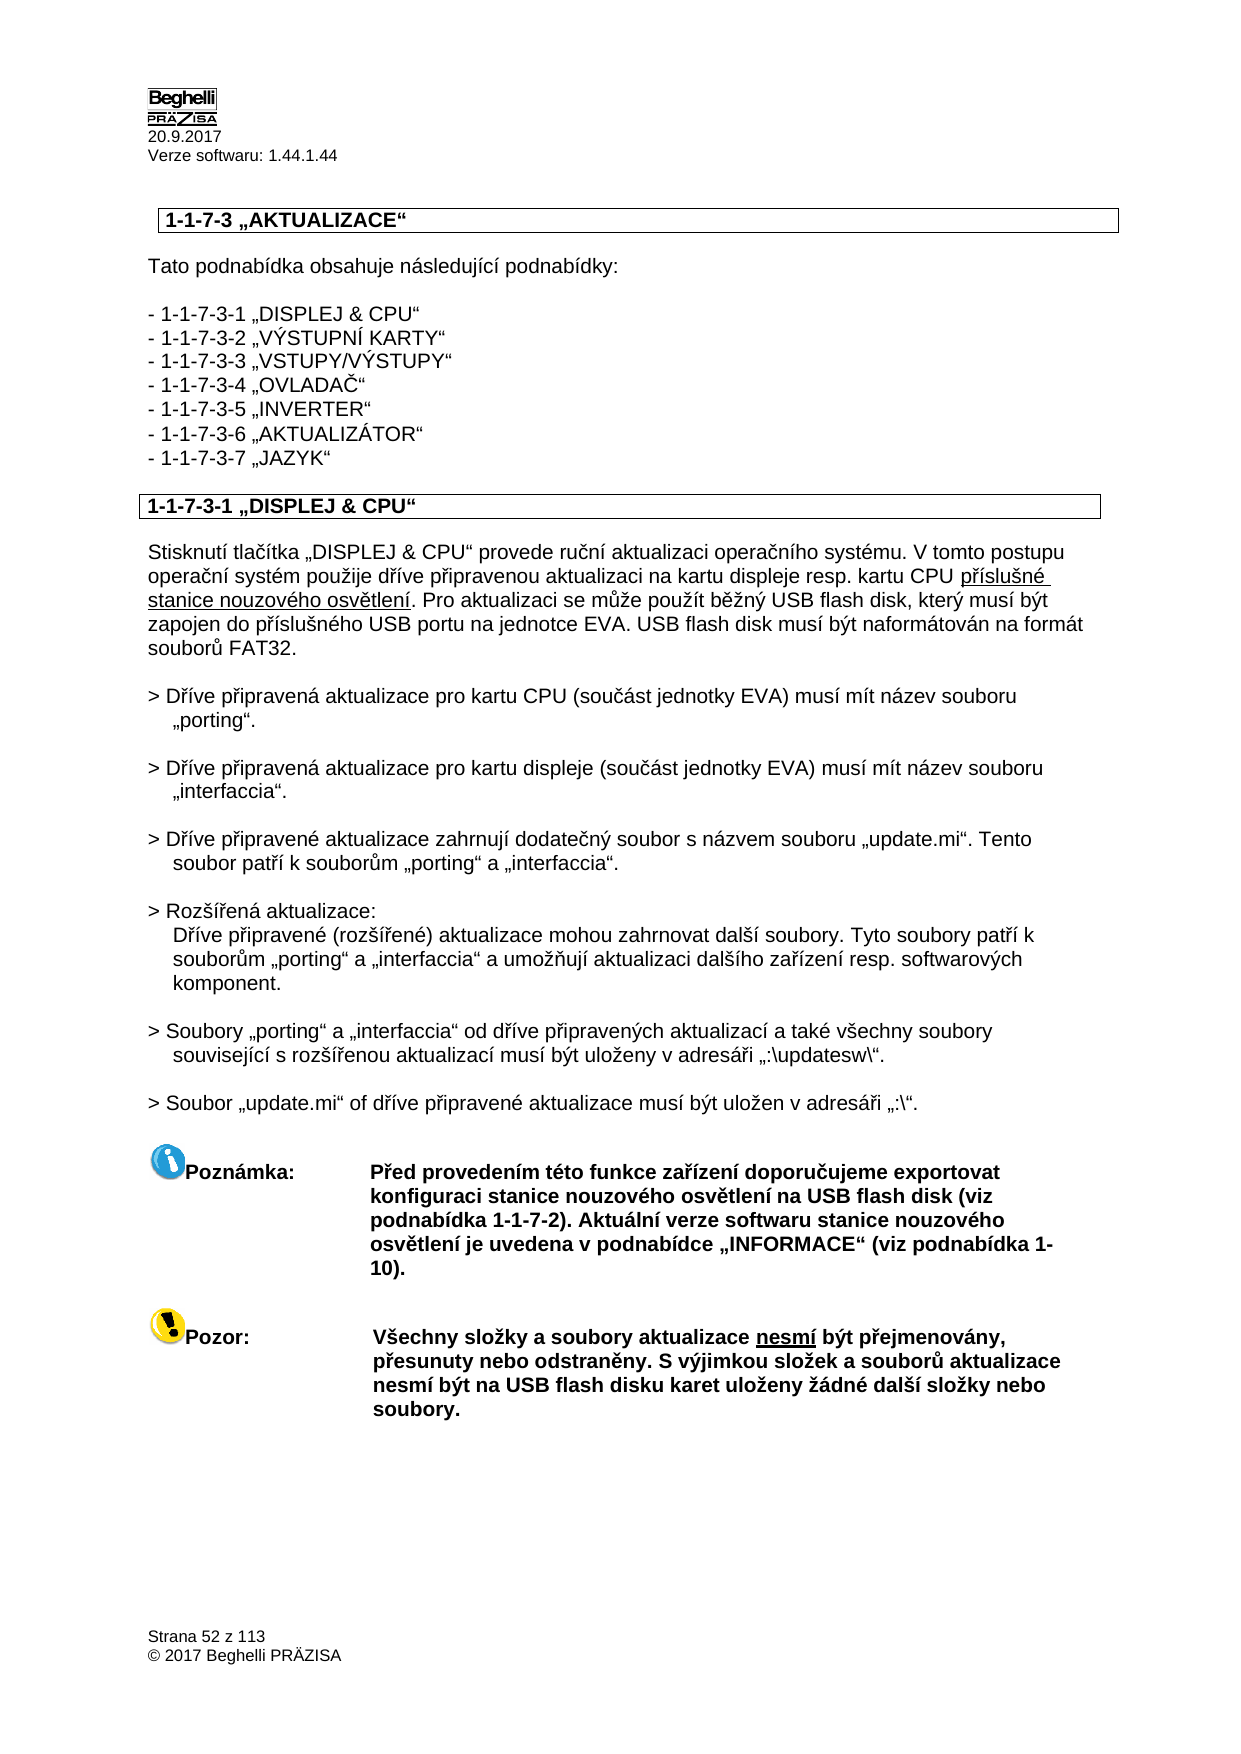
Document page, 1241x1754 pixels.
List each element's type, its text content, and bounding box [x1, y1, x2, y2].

text Stisknutí tlačítka „DISPLEJ & CPU“ provede ruční aktualizaci operačního systému. V tomto postupu operační systém použije dříve připravenou aktualizaci na kartu displeje resp. kartu CPU příslušné stanice nouzového osvětlení. Pro aktualizaci se může použít běžný USB flash disk, který musí být zapojen do příslušného USB portu na jednotce EVA. USB flash disk musí být naformátován na formát souborů FAT32. [148, 540, 1088, 659]
text Dříve připravené (rozšířené) aktualizace mohou zahrnovat další soubory. Tyto soubory patří k souborům „porting“ a „interfaccia“ a umožňují aktualizaci dalšího zařízení resp. softwarových komponent. [173, 923, 1071, 995]
text > Dříve připravená aktualizace pro kartu CPU (součást jednotky EVA) musí mít název souboru „porting“. [148, 683, 1093, 731]
picture [149, 1308, 185, 1345]
picture [147, 88, 217, 126]
subtitle - 1-1-7-3-7 „JAZYK“ [148, 445, 1226, 469]
subtitle - 1-1-7-3-1 „DISPLEJ & CPU“ [148, 302, 1226, 326]
subtitle - 1-1-7-3-4 „OVLADAČ“ [148, 373, 1226, 397]
text > Dříve připravená aktualizace pro kartu displeje (součást jednotky EVA) musí mít název souboru „interfaccia“. [148, 755, 1093, 803]
text Poznámka: Před provedením této funkce zařízení doporučujeme exportovat konfiguraci stanice nouzového osvětlení na USB flash disk (viz podnabídka 1-1-7-2). Aktuální verze softwaru stanice nouzového osvětlení je uvedena v podnabídce „INFORMACE“ (viz podnabídka 1-10). [149, 1143, 1072, 1279]
text > Rozšířená aktualizace: [148, 899, 1226, 923]
text > Soubor „update.mi“ of dříve připravené aktualizace musí být uložen v adresáři „:\“. [148, 1091, 1226, 1115]
picture [149, 1143, 185, 1180]
text > Dříve připravené aktualizace zahrnují dodatečný soubor s názvem souboru „update.mi“. Tento soubor patří k souborům „porting“ a „interfaccia“. [148, 827, 1093, 875]
subtitle - 1-1-7-3-6 „AKTUALIZÁTOR“ [148, 421, 1226, 445]
text Pozor: Všechny složky a soubory aktualizace nesmí být přejmenovány, přesunuty nebo odstraněny. S výjimkou složek a souborů aktualizace nesmí být na USB flash disku karet uloženy žádné další složky nebo soubory. [149, 1308, 1068, 1420]
text > Soubory „porting“ a „interfaccia“ od dříve připravených aktualizací a také všechny soubory související s rozšířenou aktualizací musí být uloženy v adresáři „:\updatesw\“. [148, 1019, 1078, 1067]
text Tato podnabídka obsahuje následující podnabídky: [148, 253, 1226, 277]
subtitle - 1-1-7-3-5 „INVERTER“ [148, 397, 1226, 421]
subtitle - 1-1-7-3-3 „VSTUPY/VÝSTUPY“ [148, 349, 1226, 373]
subtitle 1-1-7-3-2 „VÝSTUPNÍ KARTY“ [148, 326, 1226, 349]
